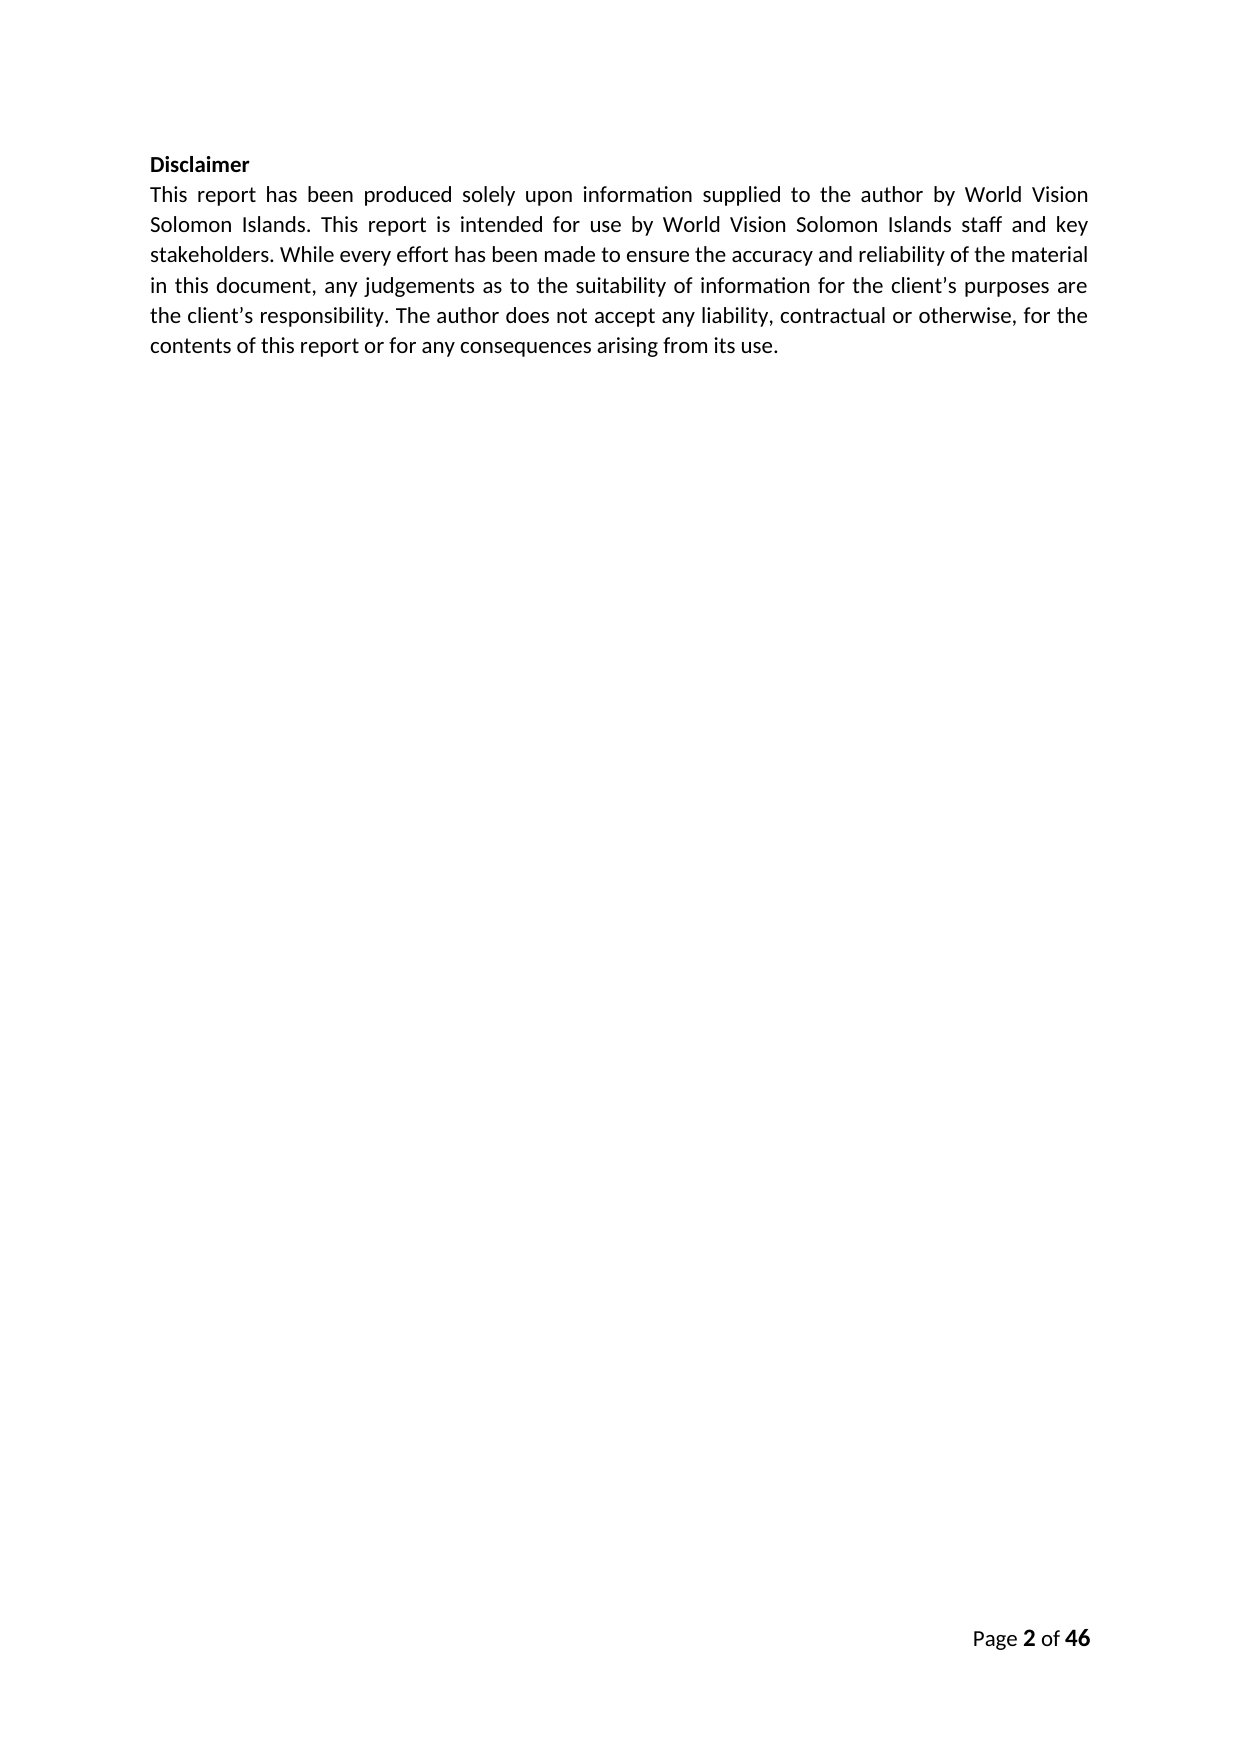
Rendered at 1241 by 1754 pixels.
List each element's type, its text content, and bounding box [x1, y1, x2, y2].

text Disclaimer This report has been produced solely upon information supplied to the author by World Vision Solomon Islands. This report is intended for use by World Vision Solomon Islands staff and key stakeholders. While every effort has been made to ensure the accuracy and reliability of the material in this document, any judgements as to the suitability of information for the client’s purposes are the client’s responsibility. The author does not accept any liability, contractual or otherwise, for the contents of this report or for any consequences arising from its use. [150, 150, 1090, 359]
